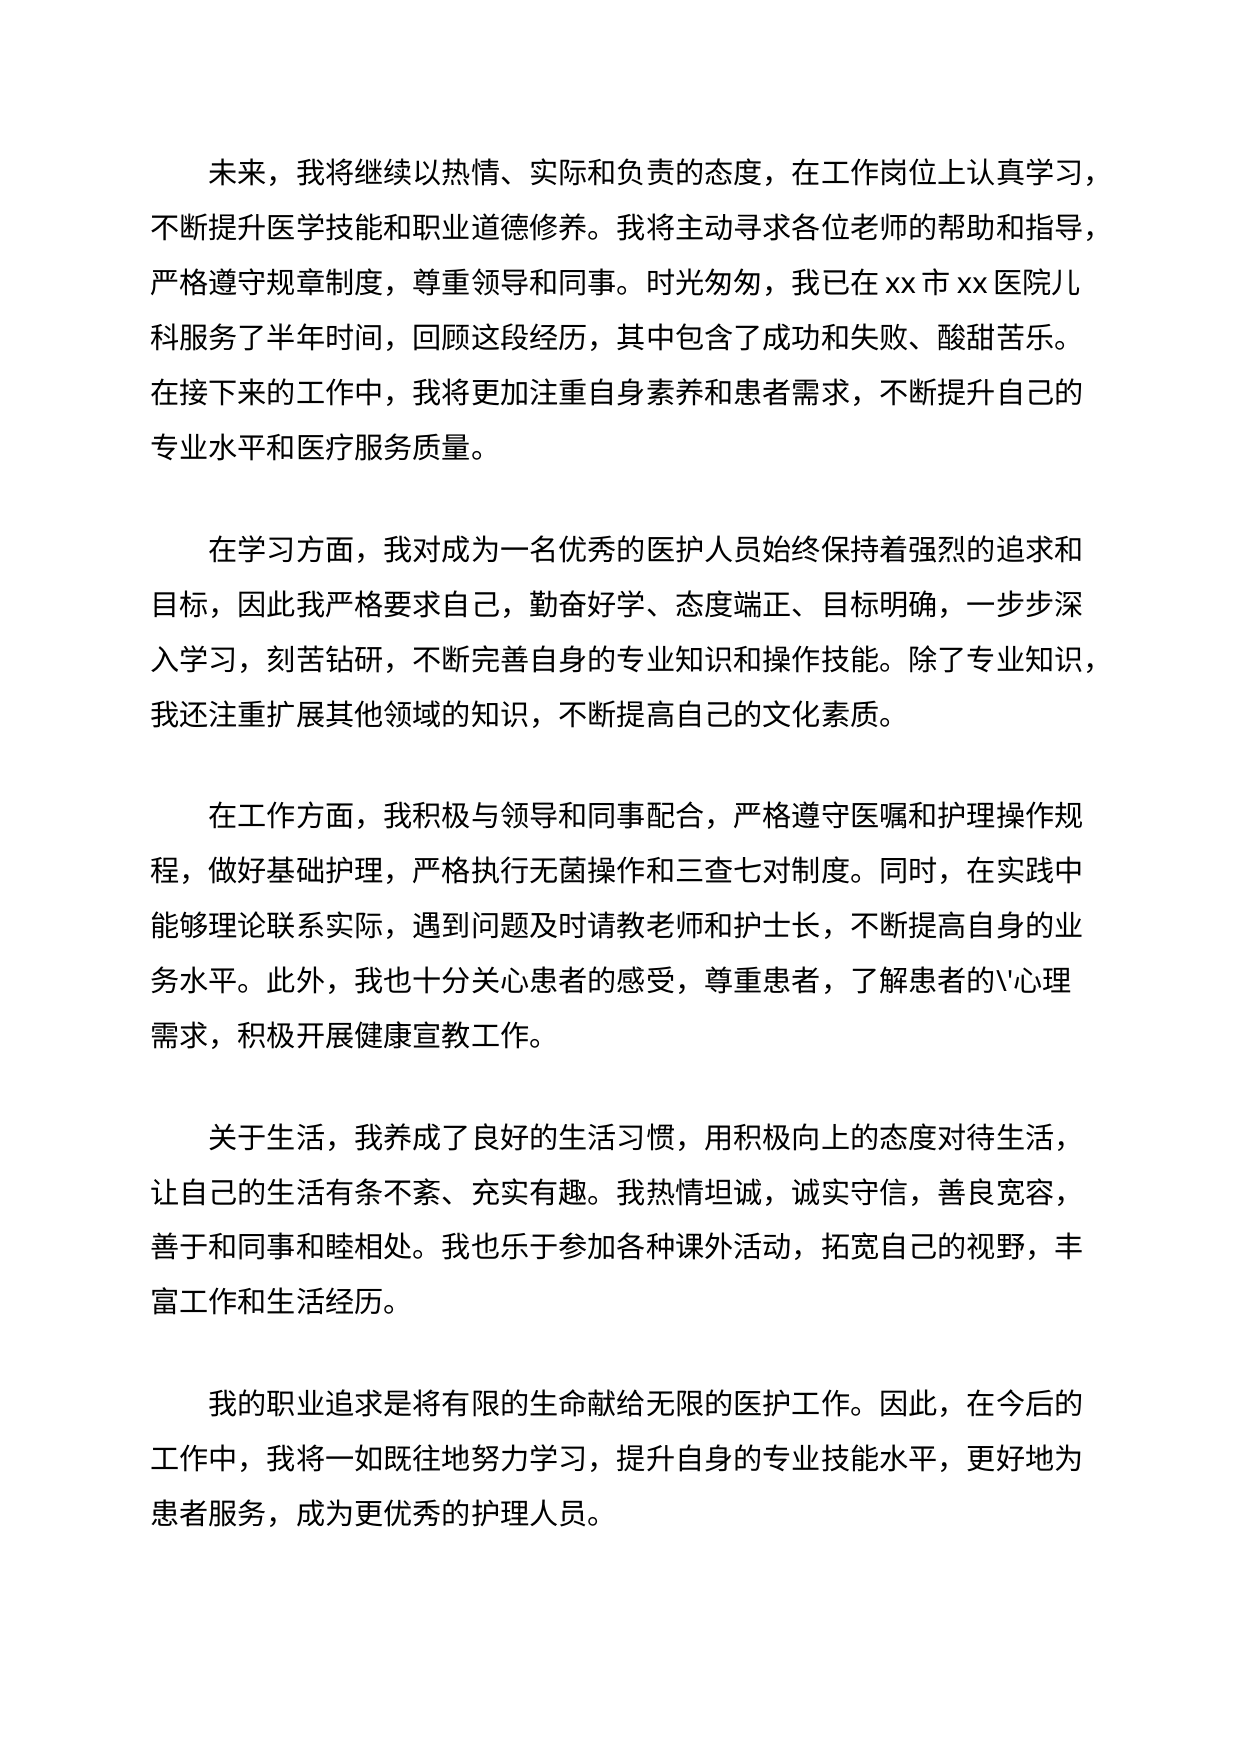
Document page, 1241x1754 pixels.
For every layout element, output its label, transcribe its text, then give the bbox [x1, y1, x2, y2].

text 关于生活，我养成了良好的生活习惯，用积极向上的态度对待生活，让自己的生活有条不紊、充实有趣。我热情坦诚，诚实守信，善良宽容，善于和同事和睦相处。我也乐于参加各种课外活动，拓宽自己的视野，丰富工作和生活经历。 [150, 1114, 1090, 1321]
text 在工作方面，我积极与领导和同事配合，严格遵守医嘱和护理操作规程，做好基础护理，严格执行无菌操作和三查七对制度。同时，在实践中能够理论联系实际，遇到问题及时请教老师和护士长，不断提高自身的业务水平。此外，我也十分关心患者的感受，尊重患者，了解患者的\'心理需求，积极开展健康宣教工作。 [150, 793, 1090, 1055]
text 我的职业追求是将有限的生命献给无限的医护工作。因此，在今后的工作中，我将一如既往地努力学习，提升自身的专业技能水平，更好地为患者服务，成为更优秀的护理人员。 [150, 1381, 1090, 1533]
text 在学习方面，我对成为一名优秀的医护人员始终保持着强烈的追求和目标，因此我严格要求自己，勤奋好学、态度端正、目标明确，一步步深入学习，刻苦钻研，不断完善自身的专业知识和操作技能。除了专业知识，我还注重扩展其他领域的知识，不断提高自己的文化素质。 [150, 526, 1090, 733]
text 未来，我将继续以热情、实际和负责的态度，在工作岗位上认真学习，不断提升医学技能和职业道德修养。我将主动寻求各位老师的帮助和指导，严格遵守规章制度，尊重领导和同事。时光匆匆，我已在xx市xx医院儿科服务了半年时间，回顾这段经历，其中包含了成功和失败、酸甜苦乐。在接下来的工作中，我将更加注重自身素养和患者需求，不断提升自己的专业水平和医疗服务质量。 [150, 150, 1090, 467]
